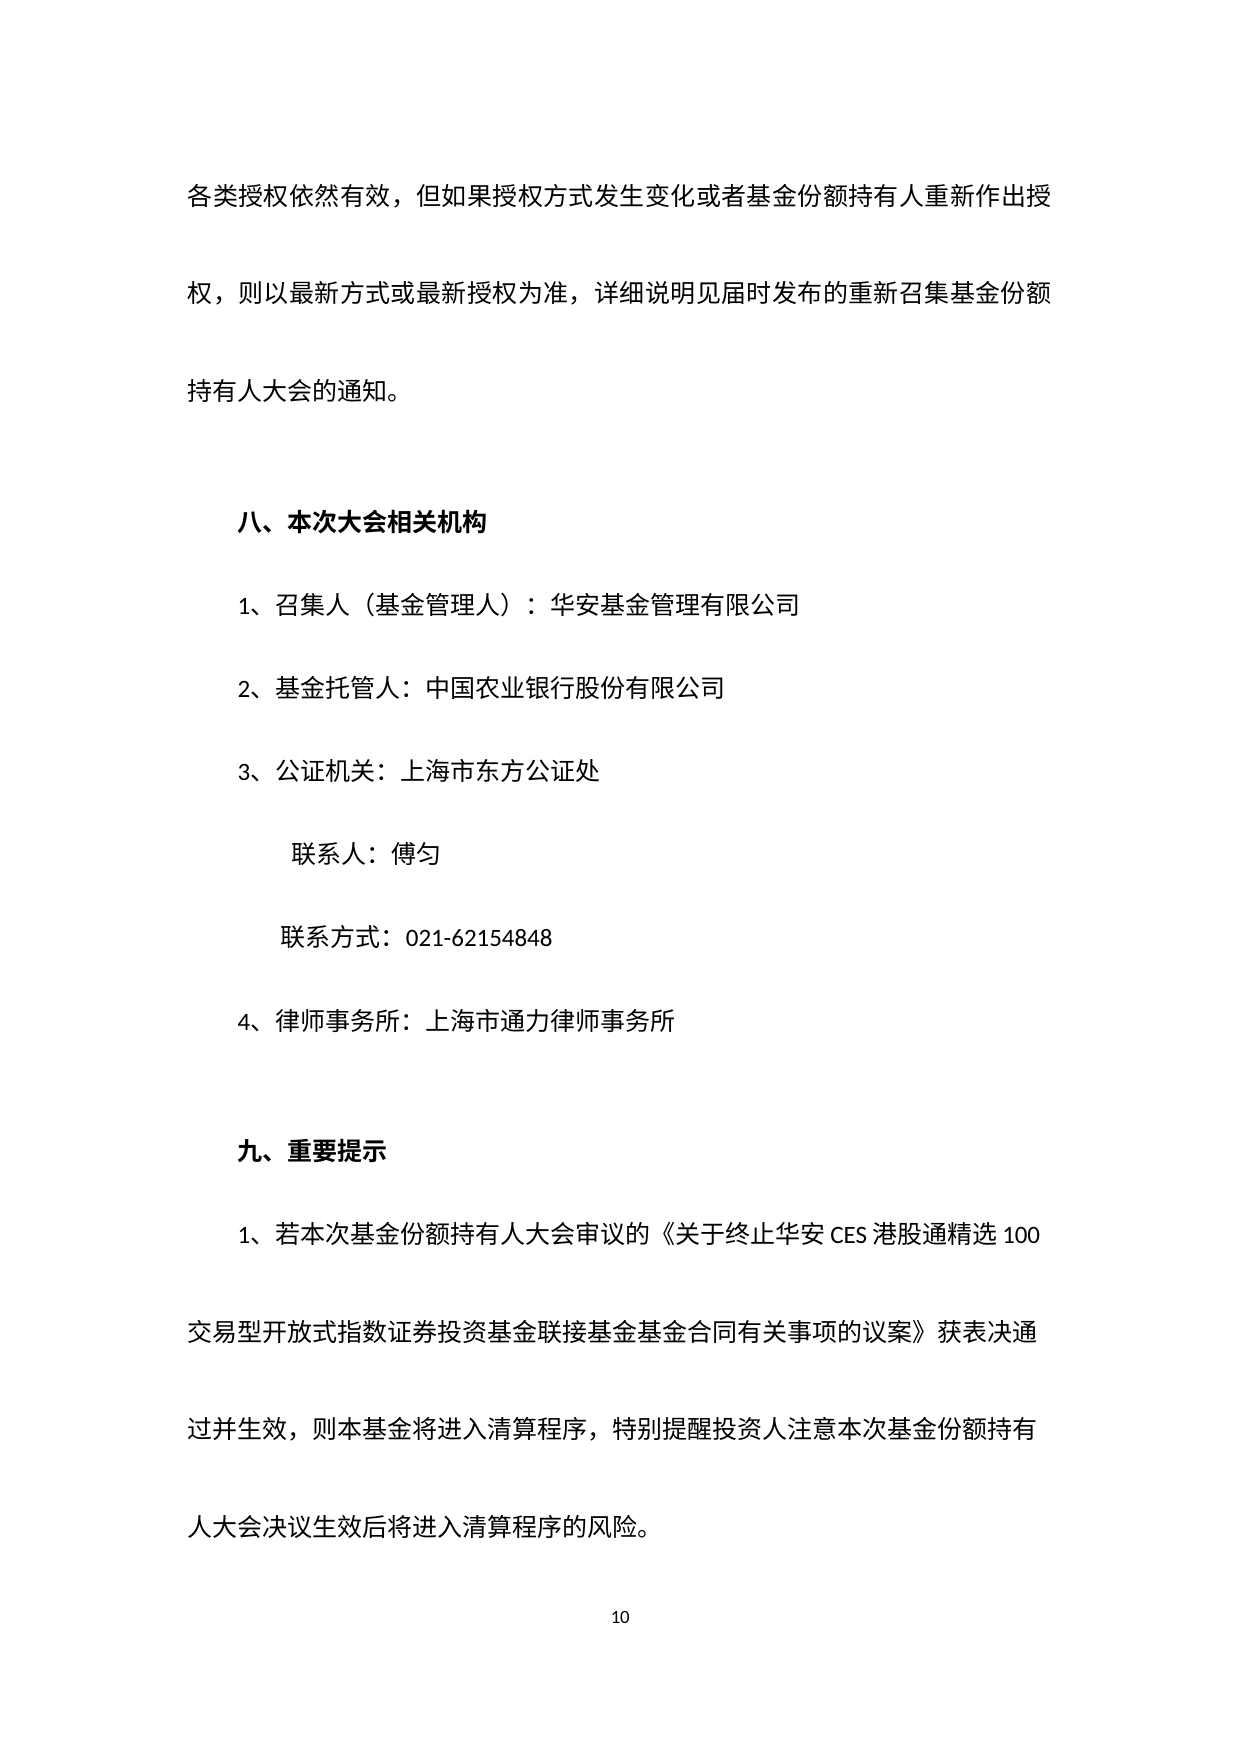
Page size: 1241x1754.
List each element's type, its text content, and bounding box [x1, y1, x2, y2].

text 九、重要提示 [187, 1117, 1053, 1182]
text 2、基金托管人：中国农业银行股份有限公司 [187, 654, 1053, 719]
text 4、律师事务所：上海市通力律师事务所 [187, 987, 1053, 1052]
text 1、若本次基金份额持有人大会审议的《关于终止华安CES港股通精选100交易型开放式指数证券投资基金联接基金基金合同有关事项的议案》获表决通过并生效，则本基金将进入清算程序，特别提醒投资人注意本次基金份额持有人大会决议生效后将进入清算程序的风险。 [187, 1201, 1053, 1558]
text 3、公证机关：上海市东方公证处 [187, 737, 1053, 802]
text 联系方式：021-62154848 [187, 903, 1053, 968]
text 八、本次大会相关机构 [187, 488, 1053, 553]
text 1、召集人（基金管理人）：华安基金管理有限公司 [187, 571, 1053, 636]
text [187, 162, 1053, 422]
text 联系人：傅匀 [187, 820, 1053, 885]
